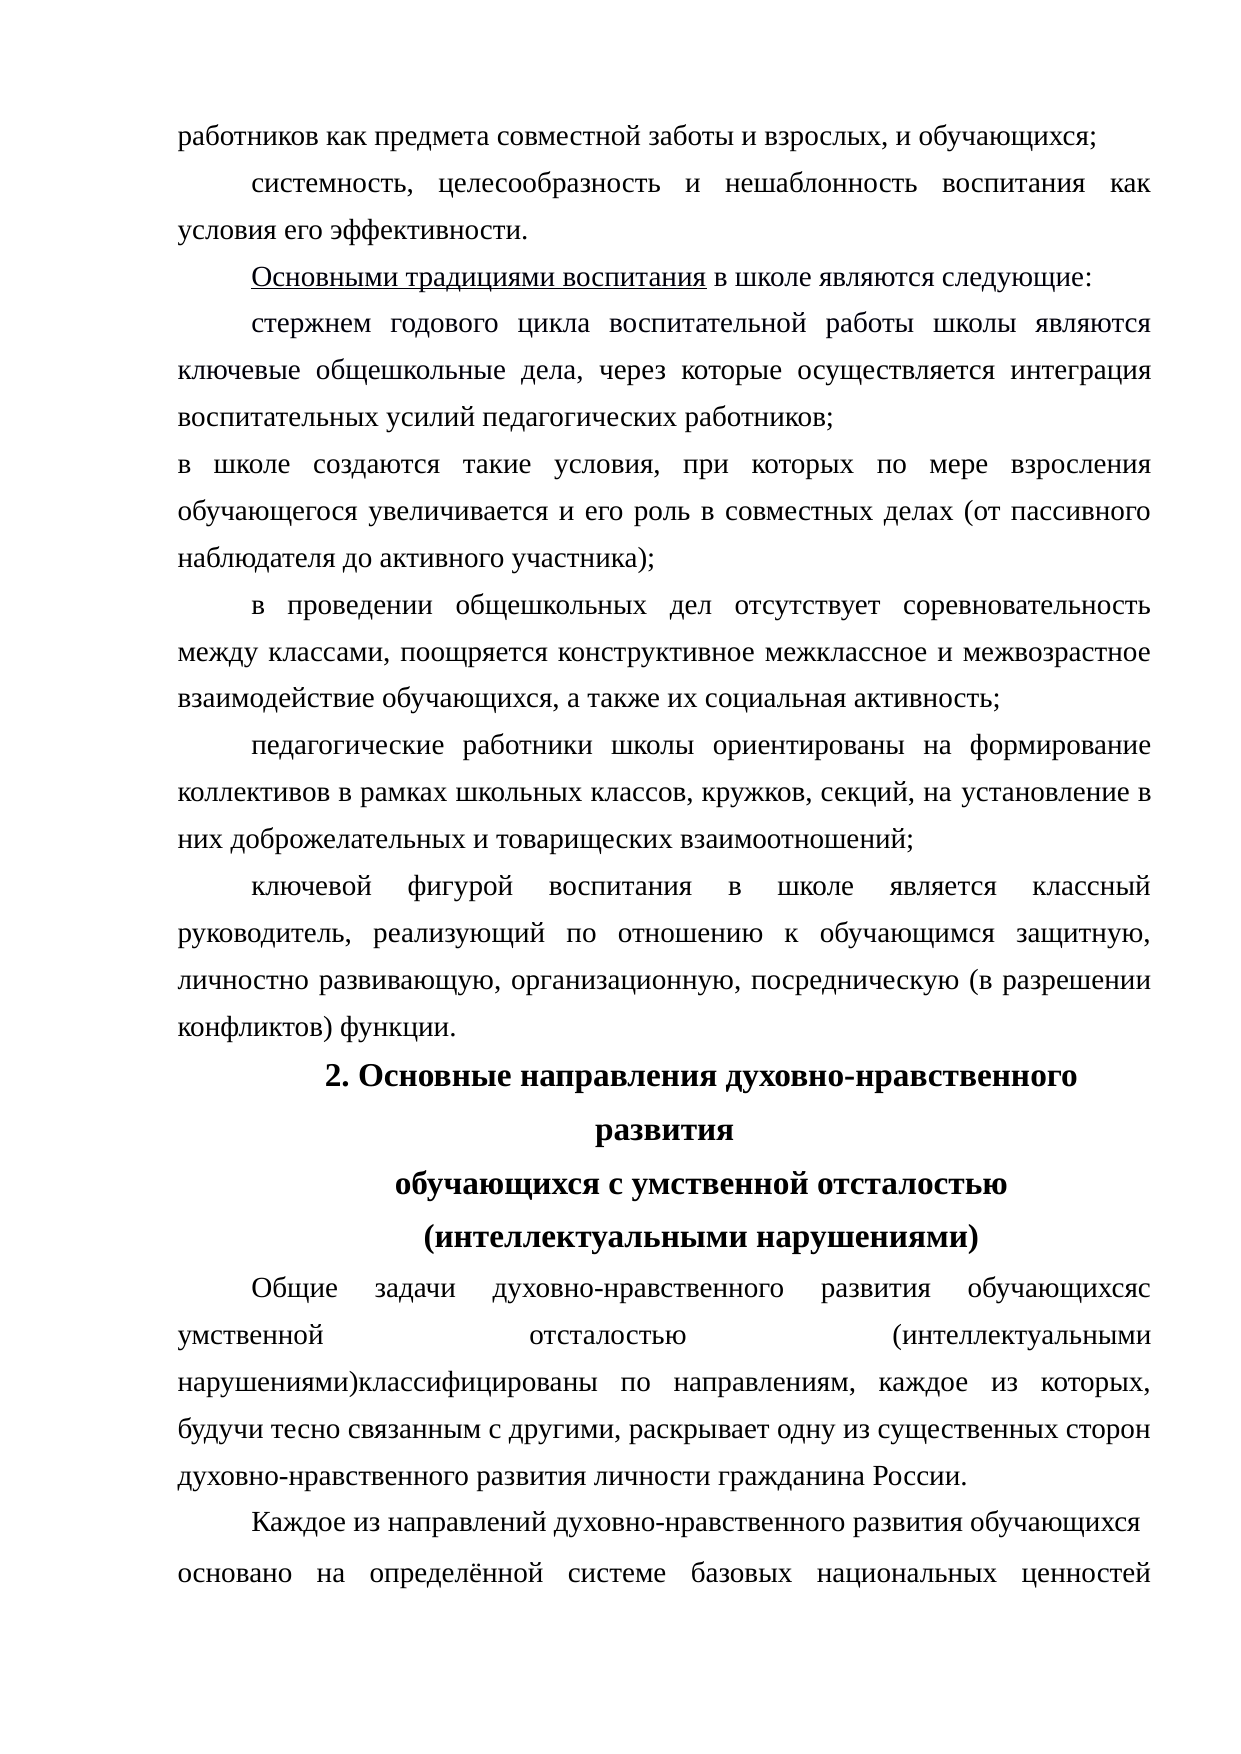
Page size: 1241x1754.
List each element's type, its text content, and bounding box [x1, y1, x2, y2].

text Основными традициями воспитания в школе являются следующие: [177, 259, 1152, 292]
text Общие задачи духовно-нравственного развития обучающихсяс умственной отсталостью (интеллектуальными нарушениями)классифицированы по направлениям, каждое из которых, будучи тесно связанным с другими, раскрывает одну из существенных сторон духовно-нравственного развития личности гражданина России. [177, 1270, 1152, 1491]
text педагогические работники школы ориентированы на формирование коллективов в рамках школьных классов, кружков, секций, на установление в них доброжелательных и товарищеских взаимоотношений; [177, 727, 1152, 855]
text (интеллектуальными нарушениями) [177, 1217, 1152, 1255]
text 2. Основные направления духовно-нравственного развития [177, 1056, 1152, 1148]
text Каждое из направлений духовно-нравственного развития обучающихся [177, 1504, 1152, 1538]
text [177, 118, 1152, 152]
text в школе создаются такие условия, при которых по мере взросления обучающегося увеличивается и его роль в совместных делах (от пассивного наблюдателя до активного участника); [177, 446, 1152, 573]
text обучающихся с умственной отсталостью [177, 1163, 1152, 1201]
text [177, 1555, 1152, 1588]
text в проведении общешкольных дел отсутствует соревновательность между классами, поощряется конструктивное межклассное и межвозрастное взаимодействие обучающихся, а также их социальная активность; [177, 587, 1152, 714]
text стержнем годового цикла воспитательной работы школы являются ключевые общешкольные дела, через которые осуществляется интеграция воспитательных усилий педагогических работников; [177, 306, 1152, 433]
text системность, целесообразность и нешаблонность воспитания как условия его эффективности. [177, 165, 1152, 245]
text ключевой фигурой воспитания в школе является классный руководитель, реализующий по отношению к обучающимся защитную, личностно развивающую, организационную, посредническую (в разрешении конфликтов) функции. [177, 868, 1152, 1042]
